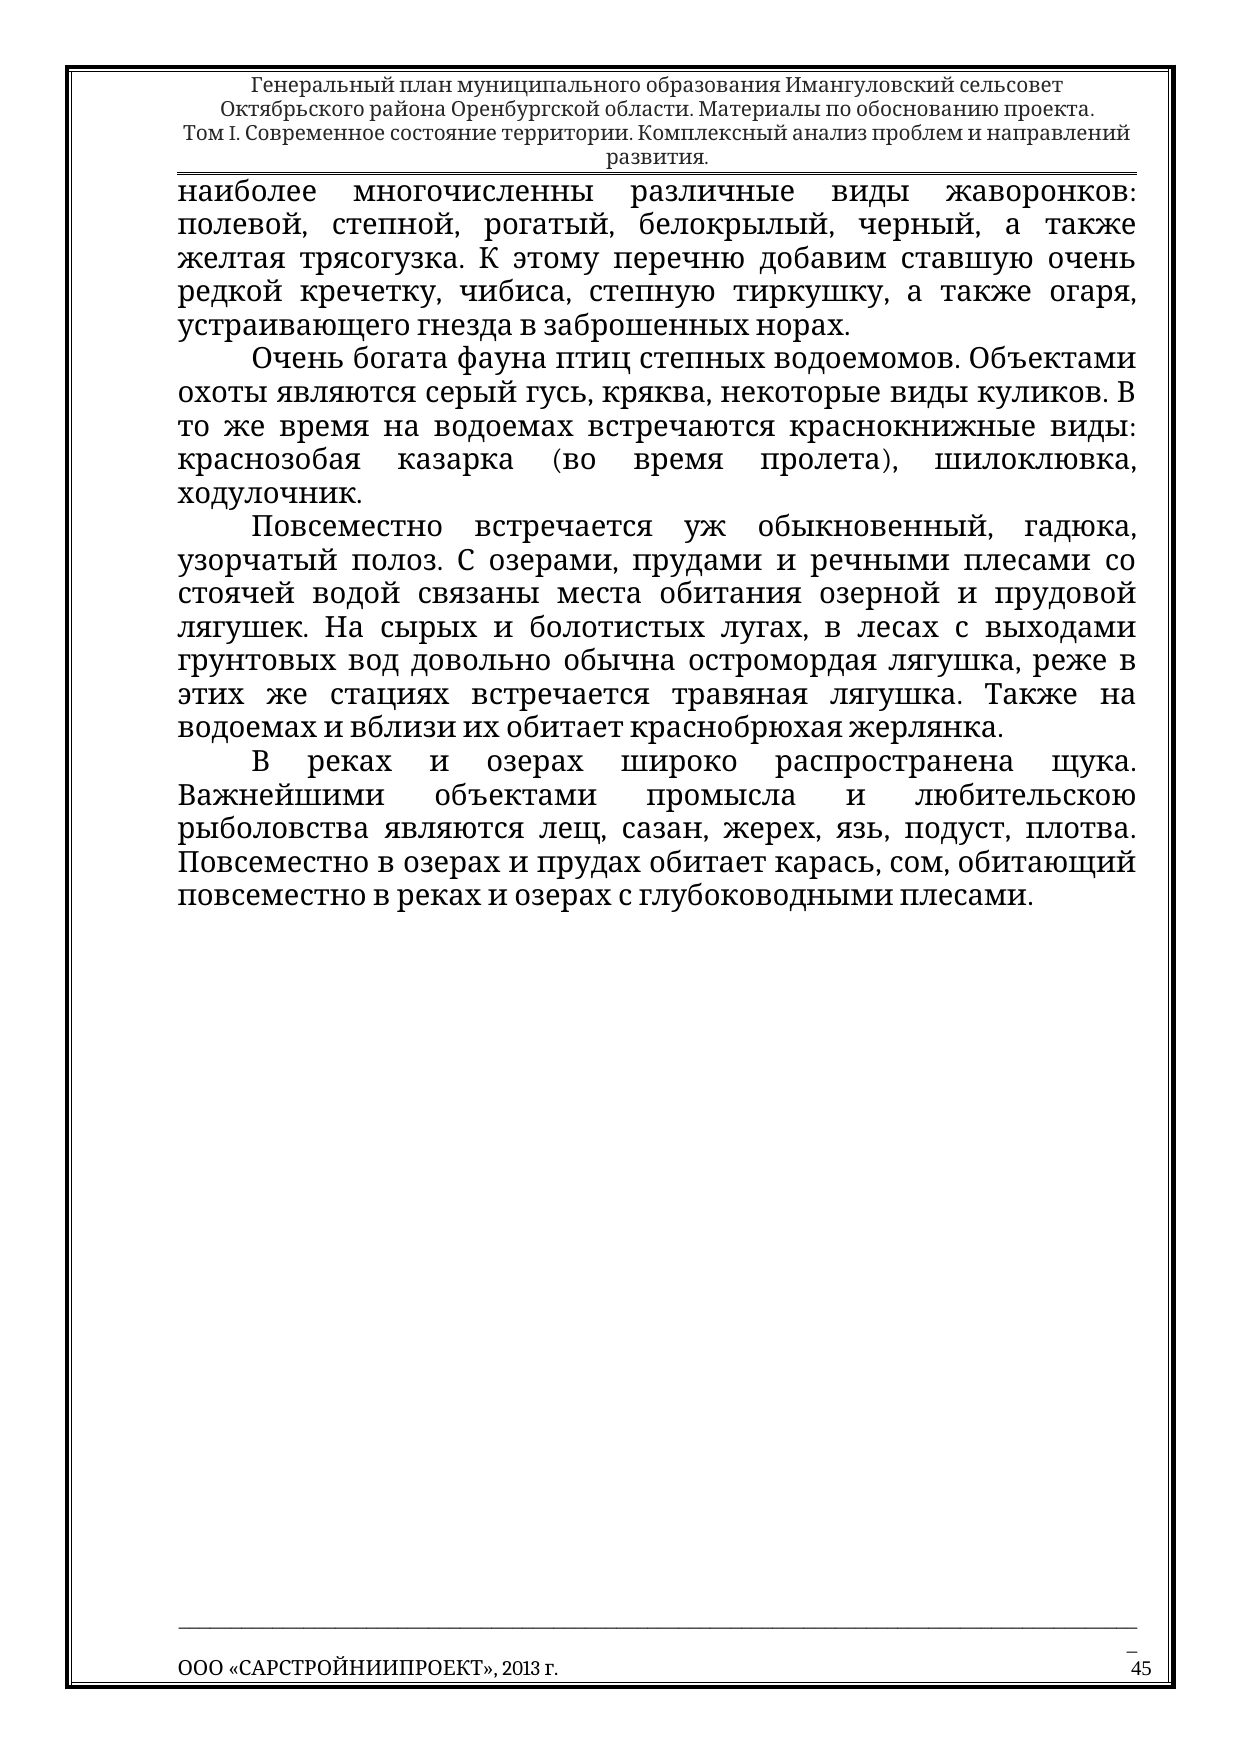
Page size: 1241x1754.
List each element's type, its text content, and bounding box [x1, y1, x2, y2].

text В реках и озерах широко распространена щука. Важнейшими объектами промысла и любительскою рыболовства являются лещ, сазан, жерех, язь, подуст, плотва. Повсеместно в озерах и прудах обитает карась, сом, обитающий повсеместно в реках и озерах с глубоководными плесами. [177, 745, 1137, 913]
text Повсеместно встречается уж обыкновенный, гадюка, узорчатый полоз. С озерами, прудами и речными плесами со стоячей водой связаны места обитания озерной и прудовой лягушек. На сырых и болотистых лугах, в лесах с выходами грунтовых вод довольно обычна остромордая лягушка, реже в этих же стациях встречается травяная лягушка. Также на водоемах и вблизи их обитает краснобрюхая жерлянка. [177, 510, 1137, 745]
text Очень богата фауна птиц степных водоемомов. Объектами охоты являются серый гусь, кряква, некоторые виды куликов. В то же время на водоемах встречаются краснокнижные виды: краснозобая казарка (во время пролета), шилоклювка, ходулочник. [177, 343, 1137, 510]
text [177, 175, 1137, 343]
